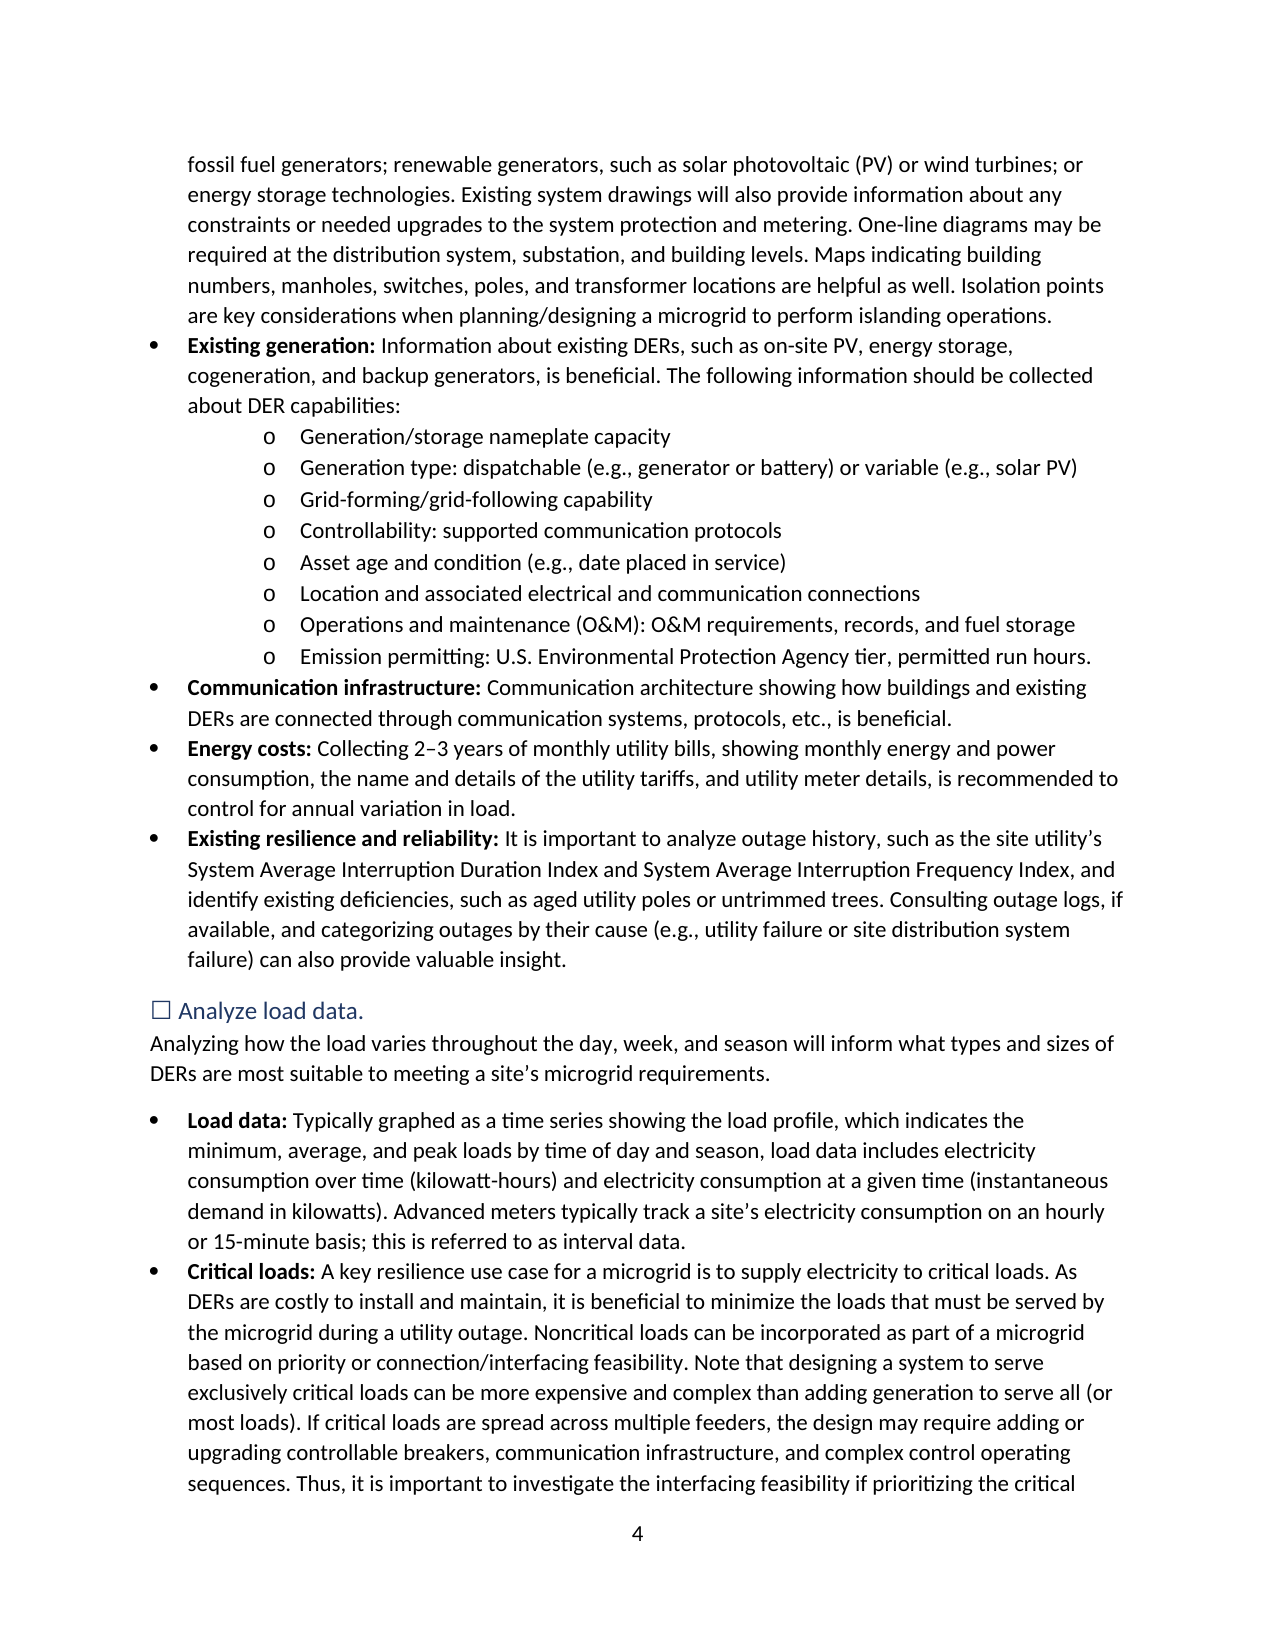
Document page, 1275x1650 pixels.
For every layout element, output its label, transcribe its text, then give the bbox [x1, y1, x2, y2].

list Existing generation: Information about existing DERs, such as on-site PV, energy storage, cogeneration, and backup generators, is beneficial. The following information should be collected about DER capabilities: [150, 331, 1125, 420]
list Generation type: dispatchable (e.g., generator or battery) or variable (e.g., solar PV) [262, 453, 1125, 482]
text Analyzing how the load varies throughout the day, week, and season will inform what types and sizes of DERs are most suitable to meeting a site’s microgrid requirements. [150, 1029, 1125, 1087]
list Communication infrastructure: Communication architecture showing how buildings and existing DERs are connected through communication systems, protocols, etc., is beneficial. [150, 673, 1125, 732]
list Energy costs: Collecting 2–3 years of monthly utility bills, showing monthly energy and power consumption, the name and details of the utility tariffs, and utility meter details, is recommended to control for annual variation in load. [150, 734, 1125, 822]
list Grid-forming/grid-following capability [262, 485, 1125, 514]
list Emission permitting: U.S. Environmental Protection Agency tier, permitted run hours. [262, 642, 1125, 671]
list Generation/storage nameplate capacity [262, 422, 1125, 451]
list Operations and maintenance (O&M): O&M requirements, records, and fuel storage [262, 611, 1125, 640]
subtitle Analyze load data. [150, 992, 1125, 1026]
list Controllability: supported communication protocols [262, 516, 1125, 545]
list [150, 150, 1125, 329]
list Asset age and condition (e.g., date placed in service) [262, 548, 1125, 577]
list Location and associated electrical and communication connections [262, 579, 1125, 608]
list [150, 1257, 1125, 1497]
list Existing resilience and reliability: It is important to analyze outage history, such as the site utility’s System Average Interruption Duration Index and System Average Interruption Frequency Index, and identify existing deficiencies, such as aged utility poles or untrimmed trees. Consulting outage logs, if available, and categorizing outages by their cause (e.g., utility failure or site distribution system failure) can also provide valuable insight. [150, 824, 1125, 973]
list Load data: Typically graphed as a time series showing the load profile, which indicates the minimum, average, and peak loads by time of day and season, load data includes electricity consumption over time (kilowatt-hours) and electricity consumption at a given time (instantaneous demand in kilowatts). Advanced meters typically track a site’s electricity consumption on an hourly or 15-minute basis; this is referred to as interval data. [150, 1106, 1125, 1255]
